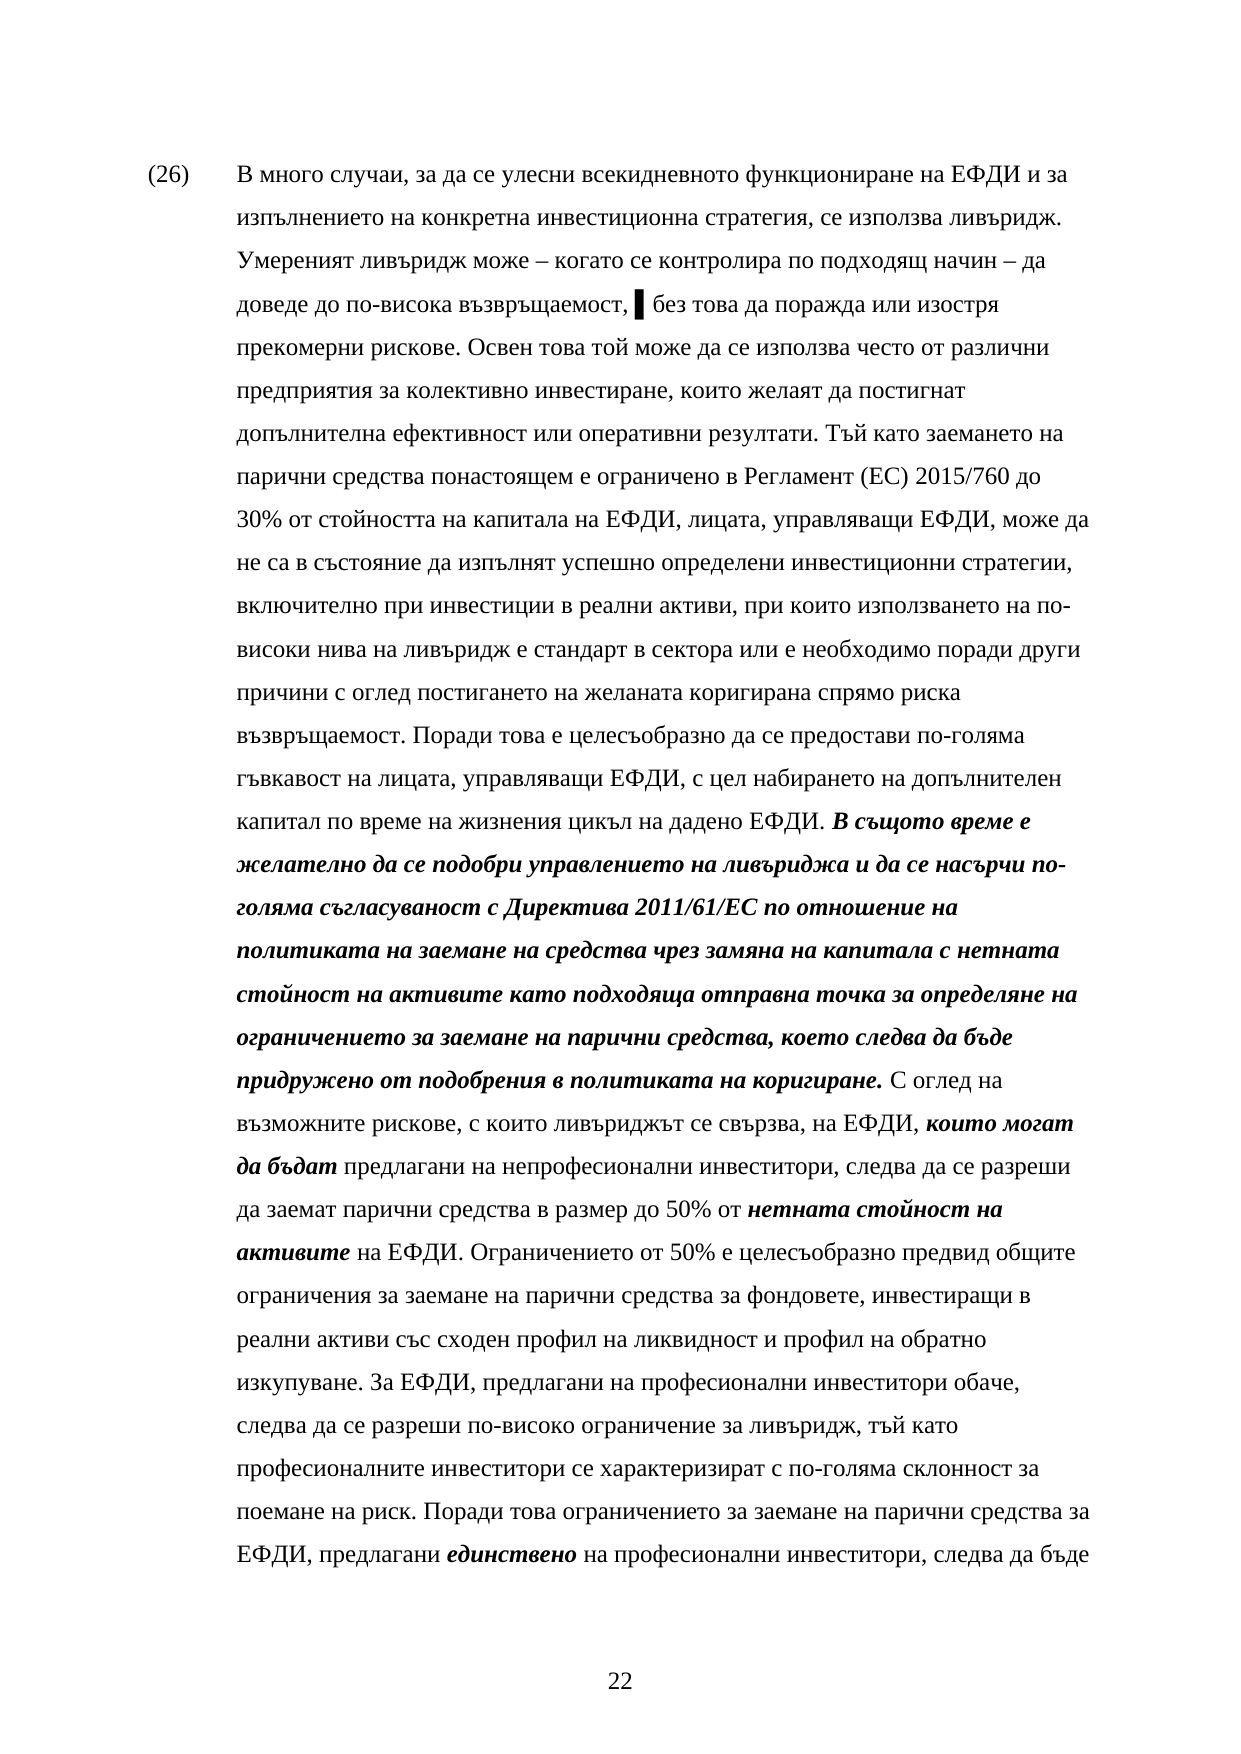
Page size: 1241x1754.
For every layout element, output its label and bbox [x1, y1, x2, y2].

text [148, 159, 1092, 1568]
